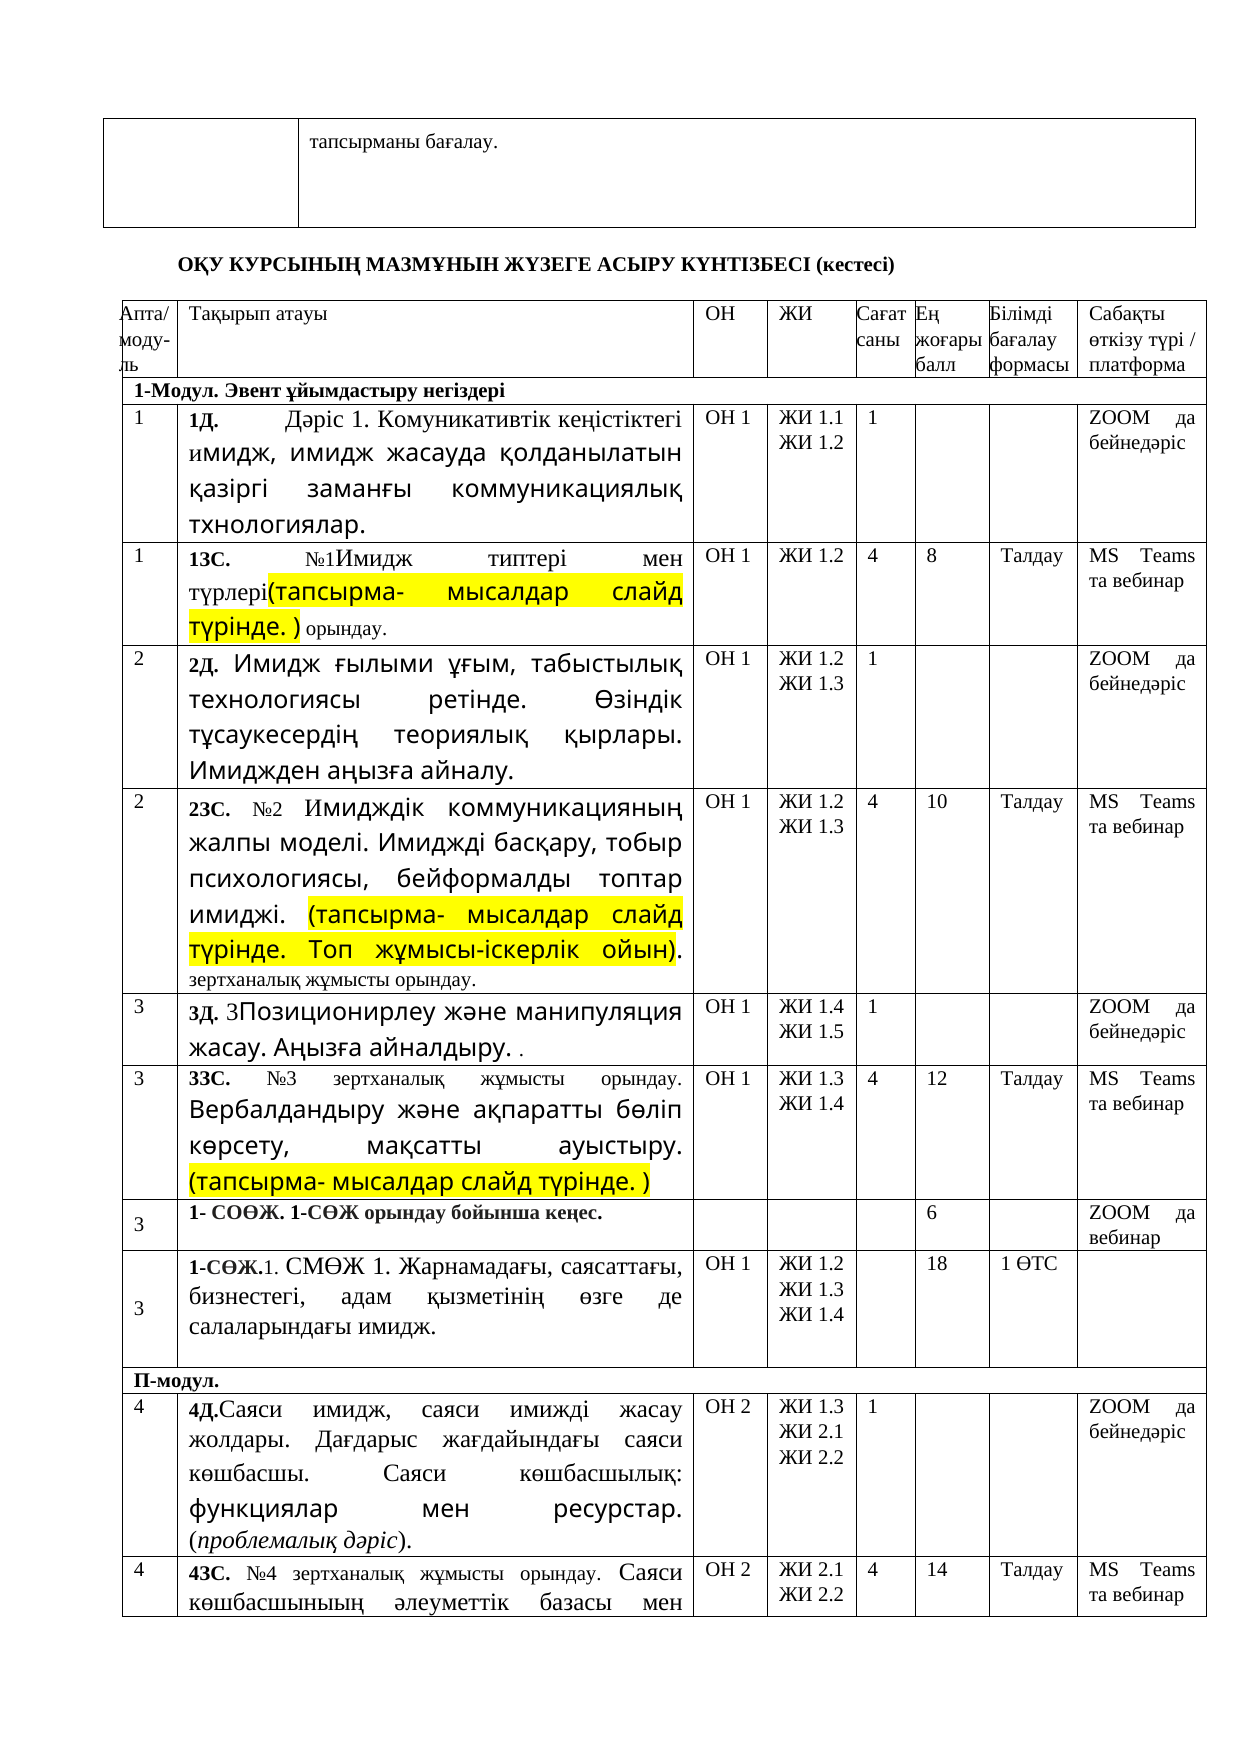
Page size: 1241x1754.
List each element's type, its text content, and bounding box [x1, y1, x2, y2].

table_cell ЖИ 2.1 ЖИ 2.2 [768, 1557, 856, 1616]
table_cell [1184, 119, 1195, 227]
table_cell 4Д.Саяси имидж, саяси имижді жасау жолдары. Дағдарыс жағдайындағы саяси көшбасшы. Саяси көшбасшылық: функциялар мен ресурстар. (проблемалық дәріс). [178, 1394, 693, 1556]
table_header ОН [694, 301, 767, 377]
table_cell 1 [857, 994, 915, 1065]
table_cell 1 [857, 646, 915, 788]
table_cell 14 [916, 1557, 989, 1616]
text ОҚУ КУРСЫНЫҢ МАЗМҰНЫН ЖҮЗЕГЕ АСЫРУ КҮНТІЗБЕСІ (кестесі) [177, 252, 1152, 276]
table_cell 2Д. Имидж ғылыми ұғым, табыстылық технологиясы ретінде. Өзіндік тұсаукесердің теориялық қырлары. Имиджден аңызға айналу. [178, 646, 693, 788]
table_cell 12 [916, 1066, 989, 1198]
table_cell ZOOM да бейнедәріс [1078, 405, 1206, 542]
table_cell [916, 405, 989, 542]
table_cell 10 [916, 789, 989, 993]
table_cell ZOOM да бейнедәріс [1078, 646, 1206, 788]
table_cell ОН 1 [694, 646, 767, 788]
table_cell 1 ӨТС [990, 1251, 1077, 1367]
table_cell [916, 646, 989, 788]
table_cell 3Д. 3Позиционирлеу және манипуляция жасау. Аңызға айналдыру. . [178, 994, 693, 1065]
table_cell [990, 646, 1077, 788]
table_cell [990, 1394, 1077, 1556]
table_cell Талдау [990, 543, 1077, 644]
table_header Апта/ моду-ль [123, 301, 177, 377]
table_cell 3 [123, 1200, 177, 1250]
table_header Сағат саны [857, 301, 915, 377]
table_cell ЖИ 1.2 ЖИ 1.3 [768, 789, 856, 993]
table_cell [990, 1200, 1077, 1250]
table_cell 4 [857, 543, 915, 644]
table_cell ОН 1 [694, 543, 767, 644]
table_cell П-модул. [123, 1368, 1206, 1393]
table_cell ZOOM да бейнедәріс [1078, 994, 1206, 1065]
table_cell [104, 119, 298, 227]
table_cell ЖИ 1.2 ЖИ 1.3 ЖИ 1.4 [768, 1251, 856, 1367]
table_header Сабақты өткізу түрі / платформа [1078, 301, 1206, 377]
table_header Тақырып атауы [178, 301, 693, 377]
table_cell ОН 2 [694, 1394, 767, 1556]
table_cell Талдау [990, 789, 1077, 993]
table_cell ZOOM да вебинар [1078, 1200, 1206, 1250]
table_cell 1 [857, 1394, 915, 1556]
table_cell 2 [123, 646, 177, 788]
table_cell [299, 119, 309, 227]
table_cell 4 [123, 1394, 177, 1556]
table_cell 1-СӨЖ.1. СМӨЖ 1. Жарнамадағы, саясаттағы, бизнестегі, адам қызметінің өзге де салаларындағы имидж. [178, 1251, 693, 1367]
table_cell 4 [857, 789, 915, 993]
table_cell [990, 405, 1077, 542]
table_cell MS Teams та вебинар [1078, 1557, 1206, 1616]
table_cell ОН 1 [694, 405, 767, 542]
table_cell 3ЗС. №3 зертханалық жұмысты орындау. Вербалдандыру және ақпаратты бөліп көрсету, мақсатты ауыстыру. (тапсырма- мысалдар слайд түрінде. ) [178, 1066, 693, 1198]
table_cell ОН 1 [694, 994, 767, 1065]
table_cell MS Teams та вебинар [1078, 543, 1206, 644]
table_cell ЖИ 1.2 [768, 543, 856, 644]
table_cell ЖИ 1.2 ЖИ 1.3 [768, 646, 856, 788]
table_cell 3 [123, 1066, 177, 1198]
table_cell ОН 2 [694, 1557, 767, 1616]
table_cell 3 [123, 994, 177, 1065]
table_cell 1 [857, 405, 915, 542]
table_cell 1-Модул. Эвент ұйымдастыру негіздері [123, 378, 1206, 403]
table_cell MS Teams та вебинар [1078, 789, 1206, 993]
table_cell MS Teams та вебинар [1078, 1066, 1206, 1198]
table_cell ЖИ 1.1 ЖИ 1.2 [768, 405, 856, 542]
table_cell 18 [916, 1251, 989, 1367]
table_cell [694, 1200, 767, 1250]
table_cell 4 [123, 1557, 177, 1616]
table_cell 2 [123, 789, 177, 993]
table_cell ЖИ 1.4 ЖИ 1.5 [768, 994, 856, 1065]
table_cell 1- СОӨЖ. 1-СӨЖ орындау бойынша кеңес. [178, 1200, 693, 1250]
table_cell 3 [123, 1251, 177, 1367]
table_cell ОН 1 [694, 1251, 767, 1367]
table_cell [857, 1200, 915, 1250]
table_cell 1ЗС. №1Имидж типтері мен түрлері(тапсырма- мысалдар слайд түрінде. ) орындау. [178, 543, 693, 644]
table_cell [916, 1394, 989, 1556]
table_cell ЖИ 1.3 ЖИ 2.1 ЖИ 2.2 [768, 1394, 856, 1556]
table_cell ОН 1 [694, 1066, 767, 1198]
table_cell [916, 994, 989, 1065]
table_header Ең жоғары балл [916, 301, 989, 377]
table_cell 2ЗС. №2 Имидждік коммуникацияның жалпы моделі. Имиджді басқару, тобыр психологиясы, бейформалды топтар имиджі. (тапсырма- мысалдар слайд түрінде. Топ жұмысы-іскерлік ойын). зертханалық жұмысты орындау. [178, 789, 693, 993]
table_cell ЖИ 1.3 ЖИ 1.4 [768, 1066, 856, 1198]
table_cell ZOOM да бейнедәріс [1078, 1394, 1206, 1556]
table_cell Талдау [990, 1557, 1077, 1616]
table_cell 6 [916, 1200, 989, 1250]
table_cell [178, 1557, 693, 1616]
table_header ЖИ [768, 301, 856, 377]
table_cell 8 [916, 543, 989, 644]
table_cell 1Д. Дәріс 1. Комуникативтік кеңістіктегі имидж, имидж жасауда қолданылатын қазіргі заманғы коммуникациялық тхнологиялар. [178, 405, 693, 542]
table_header Білімді бағалау формасы [990, 301, 1077, 377]
table_cell [990, 994, 1077, 1065]
table_cell 1 [123, 543, 177, 644]
table_cell [768, 1200, 856, 1250]
table_cell 1 [123, 405, 177, 542]
table_cell ОН 1 [694, 789, 767, 993]
table_cell Талдау [990, 1066, 1077, 1198]
table_cell [1078, 1251, 1206, 1367]
table_cell [857, 1251, 915, 1367]
table_cell 4 [857, 1066, 915, 1198]
table_cell 4 [857, 1557, 915, 1616]
